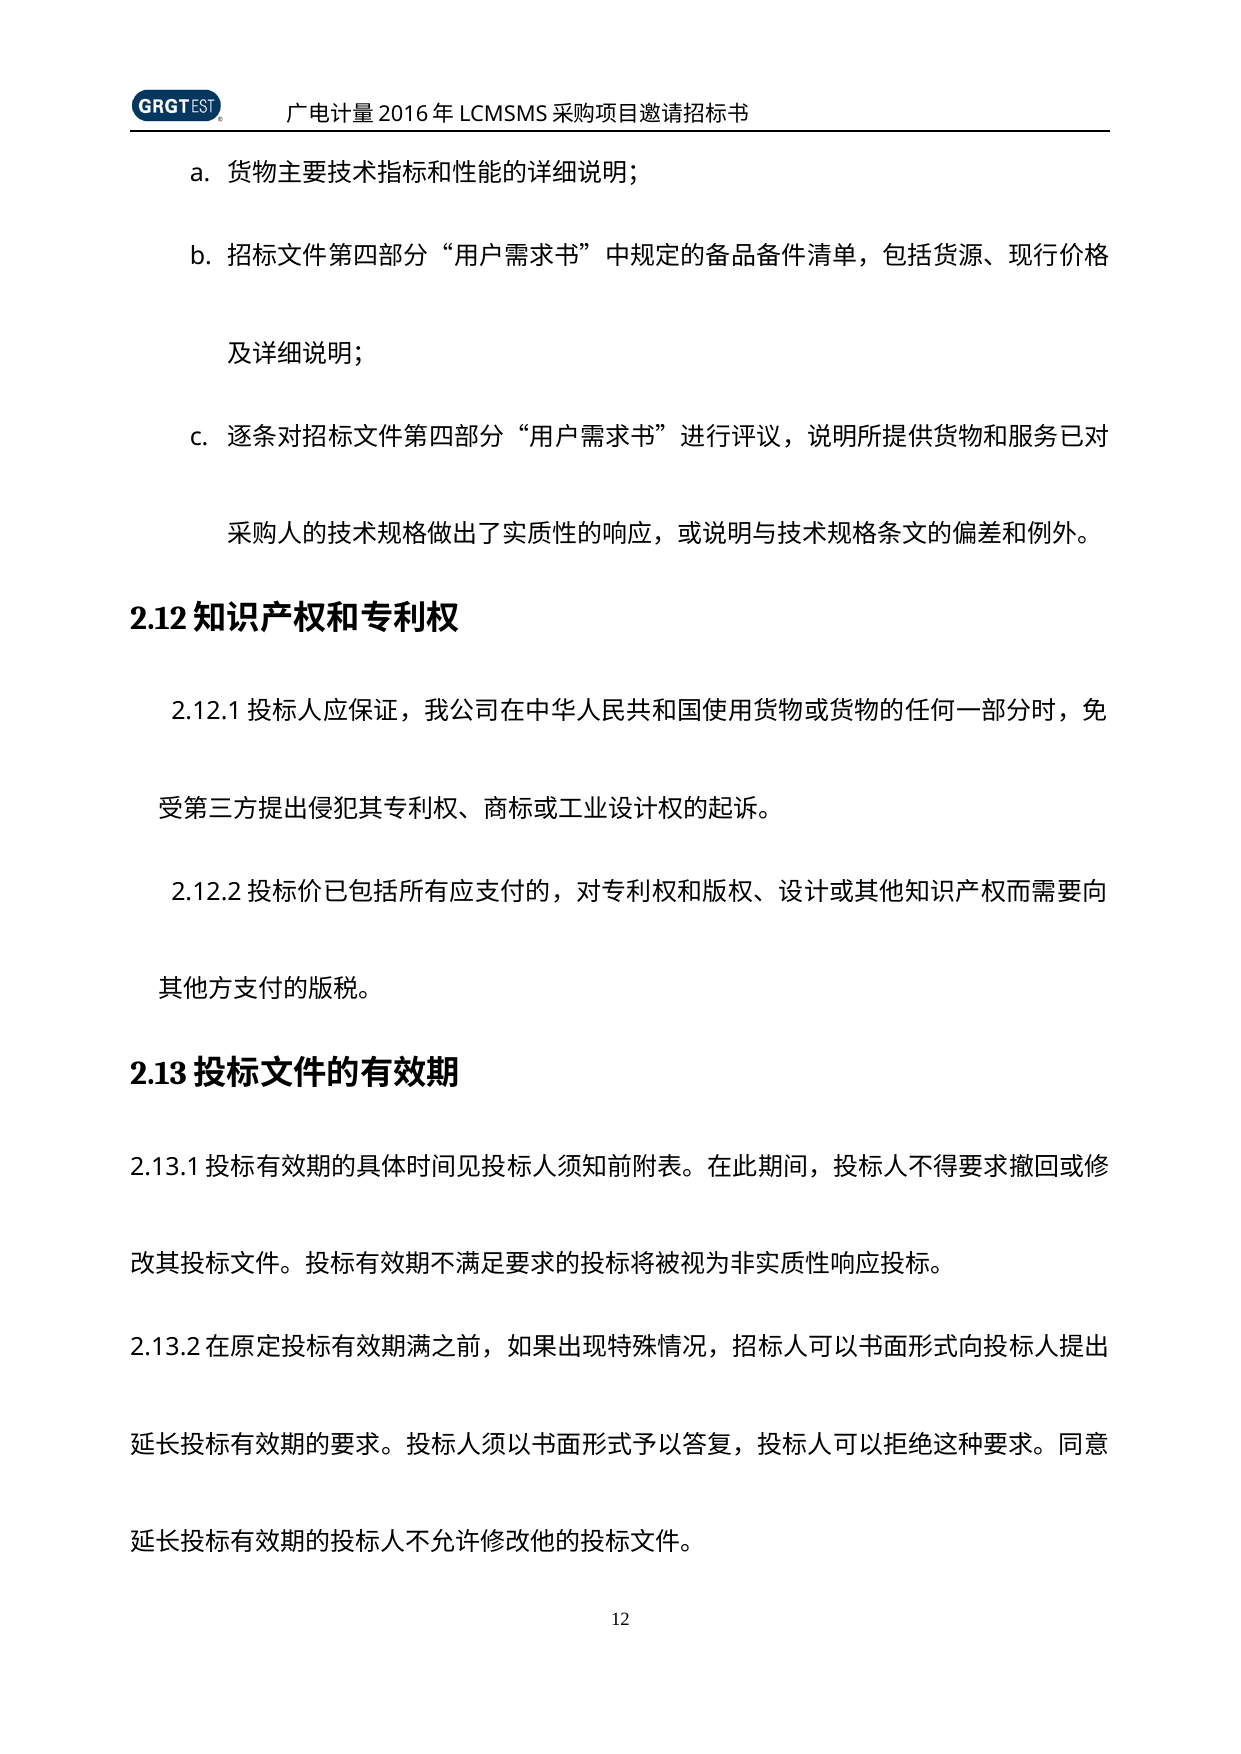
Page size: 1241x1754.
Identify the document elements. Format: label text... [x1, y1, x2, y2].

list 货物主要技术指标和性能的详细说明； [189, 138, 1110, 203]
subtitle 2.13投标文件的有效期 [130, 1038, 1110, 1103]
text 2.12.1投标人应保证，我公司在中华人民共和国使用货物或货物的任何一部分时，免受第三方提出侵犯其专利权、商标或工业设计权的起诉。 [158, 676, 1110, 839]
list 招标文件第四部分“用户需求书”中规定的备品备件清单，包括货源、现行价格及详细说明； [189, 221, 1110, 384]
text 2.12.2投标价已包括所有应支付的，对专利权和版权、设计或其他知识产权而需要向其他方支付的版税。 [158, 857, 1110, 1019]
list 逐条对招标文件第四部分“用户需求书”进行评议，说明所提供货物和服务已对采购人的技术规格做出了实质性的响应，或说明与技术规格条文的偏差和例外。 [189, 402, 1110, 564]
text 2.13.1投标有效期的具体时间见投标人须知前附表。在此期间，投标人不得要求撤回或修改其投标文件。投标有效期不满足要求的投标将被视为非实质性响应投标。 [130, 1132, 1110, 1294]
text 2.13.2在原定投标有效期满之前，如果出现特殊情况，招标人可以书面形式向投标人提出延长投标有效期的要求。投标人须以书面形式予以答复，投标人可以拒绝这种要求。同意延长投标有效期的投标人不允许修改他的投标文件。 [130, 1312, 1110, 1572]
subtitle 2.12知识产权和专利权 [130, 583, 1110, 648]
picture [129, 88, 224, 122]
